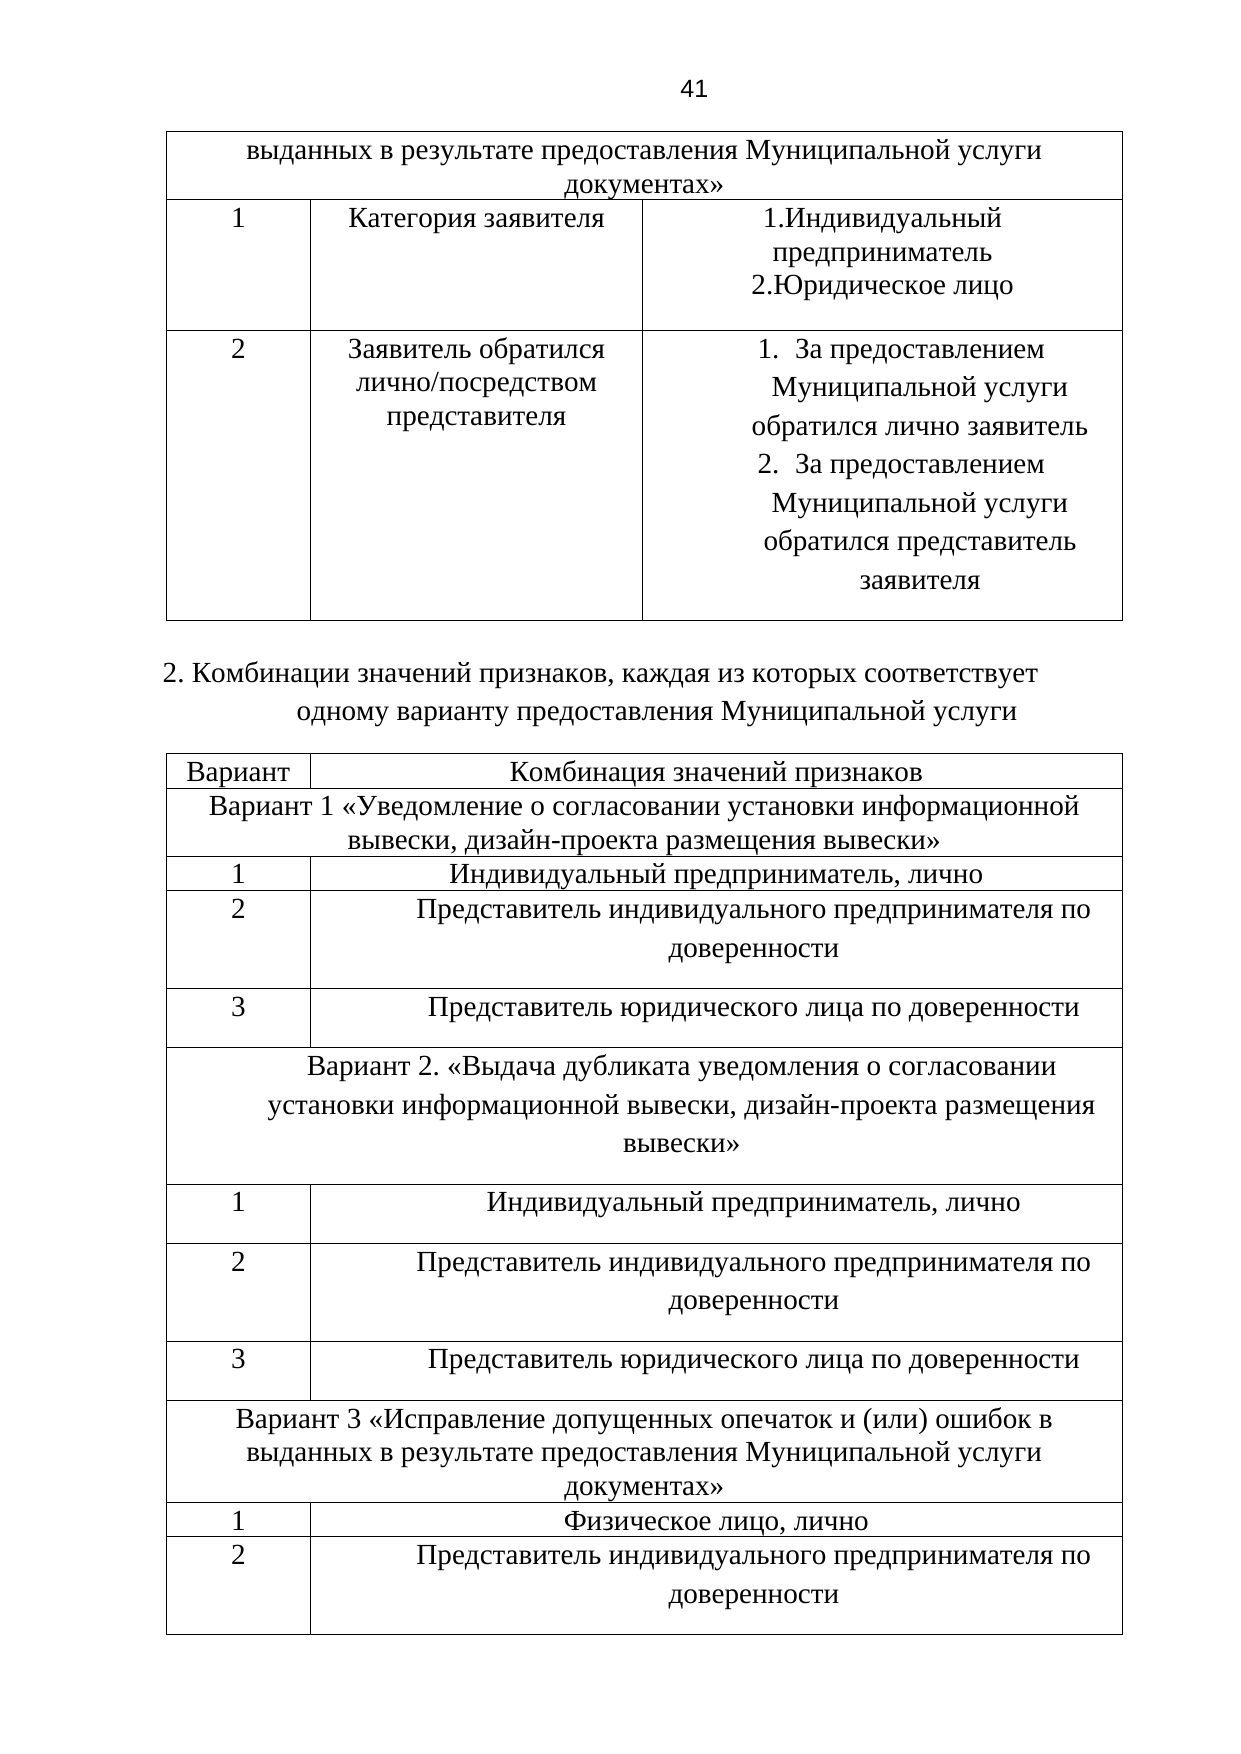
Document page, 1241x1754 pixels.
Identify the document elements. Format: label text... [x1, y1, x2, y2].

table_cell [167, 132, 1122, 199]
table_cell Заявитель обратился лично/посредством представителя [311, 331, 642, 620]
table_cell 1.Индивидуальный предприниматель 2.Юридическое лицо [643, 200, 1122, 330]
table_cell Категория заявителя [311, 200, 642, 330]
table_cell Представитель индивидуального предпринимателя по доверенности [311, 891, 1122, 988]
table_cell 1 [167, 857, 310, 890]
table_cell Индивидуальный предприниматель, лично [311, 1185, 1122, 1243]
table_cell Представитель индивидуального предпринимателя по доверенности [311, 1244, 1122, 1341]
table_cell 1 [167, 1185, 310, 1243]
table_cell 2 [167, 1244, 310, 1341]
table_cell Физическое лицо, лично [311, 1503, 1122, 1536]
table_cell 3 [167, 1342, 310, 1400]
list 2. Комбинации значений признаков, каждая из которых соответствует [162, 655, 1152, 688]
table_cell 2 [167, 891, 310, 988]
table_cell Вариант 3 «Исправление допущенных опечаток и (или) ошибок в выданных в результате предоставления Муниципальной услуги документах» [167, 1401, 1122, 1502]
table_cell Представитель индивидуального предпринимателя по доверенности [311, 1537, 1122, 1634]
table_header Комбинация значений признаков [311, 754, 1122, 787]
table_cell За предоставлением Муниципальной услуги обратился лично заявитель За предоставлением Муниципальной услуги обратился представитель заявителя [643, 331, 1122, 620]
table_cell 2 [167, 331, 310, 620]
table_cell 3 [167, 989, 310, 1047]
table_header Вариант [167, 754, 310, 787]
table_cell 2 [167, 1537, 310, 1634]
table_cell 1 [167, 200, 310, 330]
list одному варианту предоставления Муниципальной услуги [162, 693, 1152, 727]
table_cell Вариант 1 «Уведомление о согласовании установки информационной вывески, дизайн-проекта размещения вывески» [167, 789, 1122, 856]
table_cell Вариант 2. «Выдача дубликата уведомления о согласовании установки информационной вывески, дизайн-проекта размещения вывески» [167, 1048, 1122, 1183]
table_cell Представитель юридического лица по доверенности [311, 1342, 1122, 1400]
table_cell Индивидуальный предприниматель, лично [311, 857, 1122, 890]
table_cell 1 [167, 1503, 310, 1536]
table_cell Представитель юридического лица по доверенности [311, 989, 1122, 1047]
